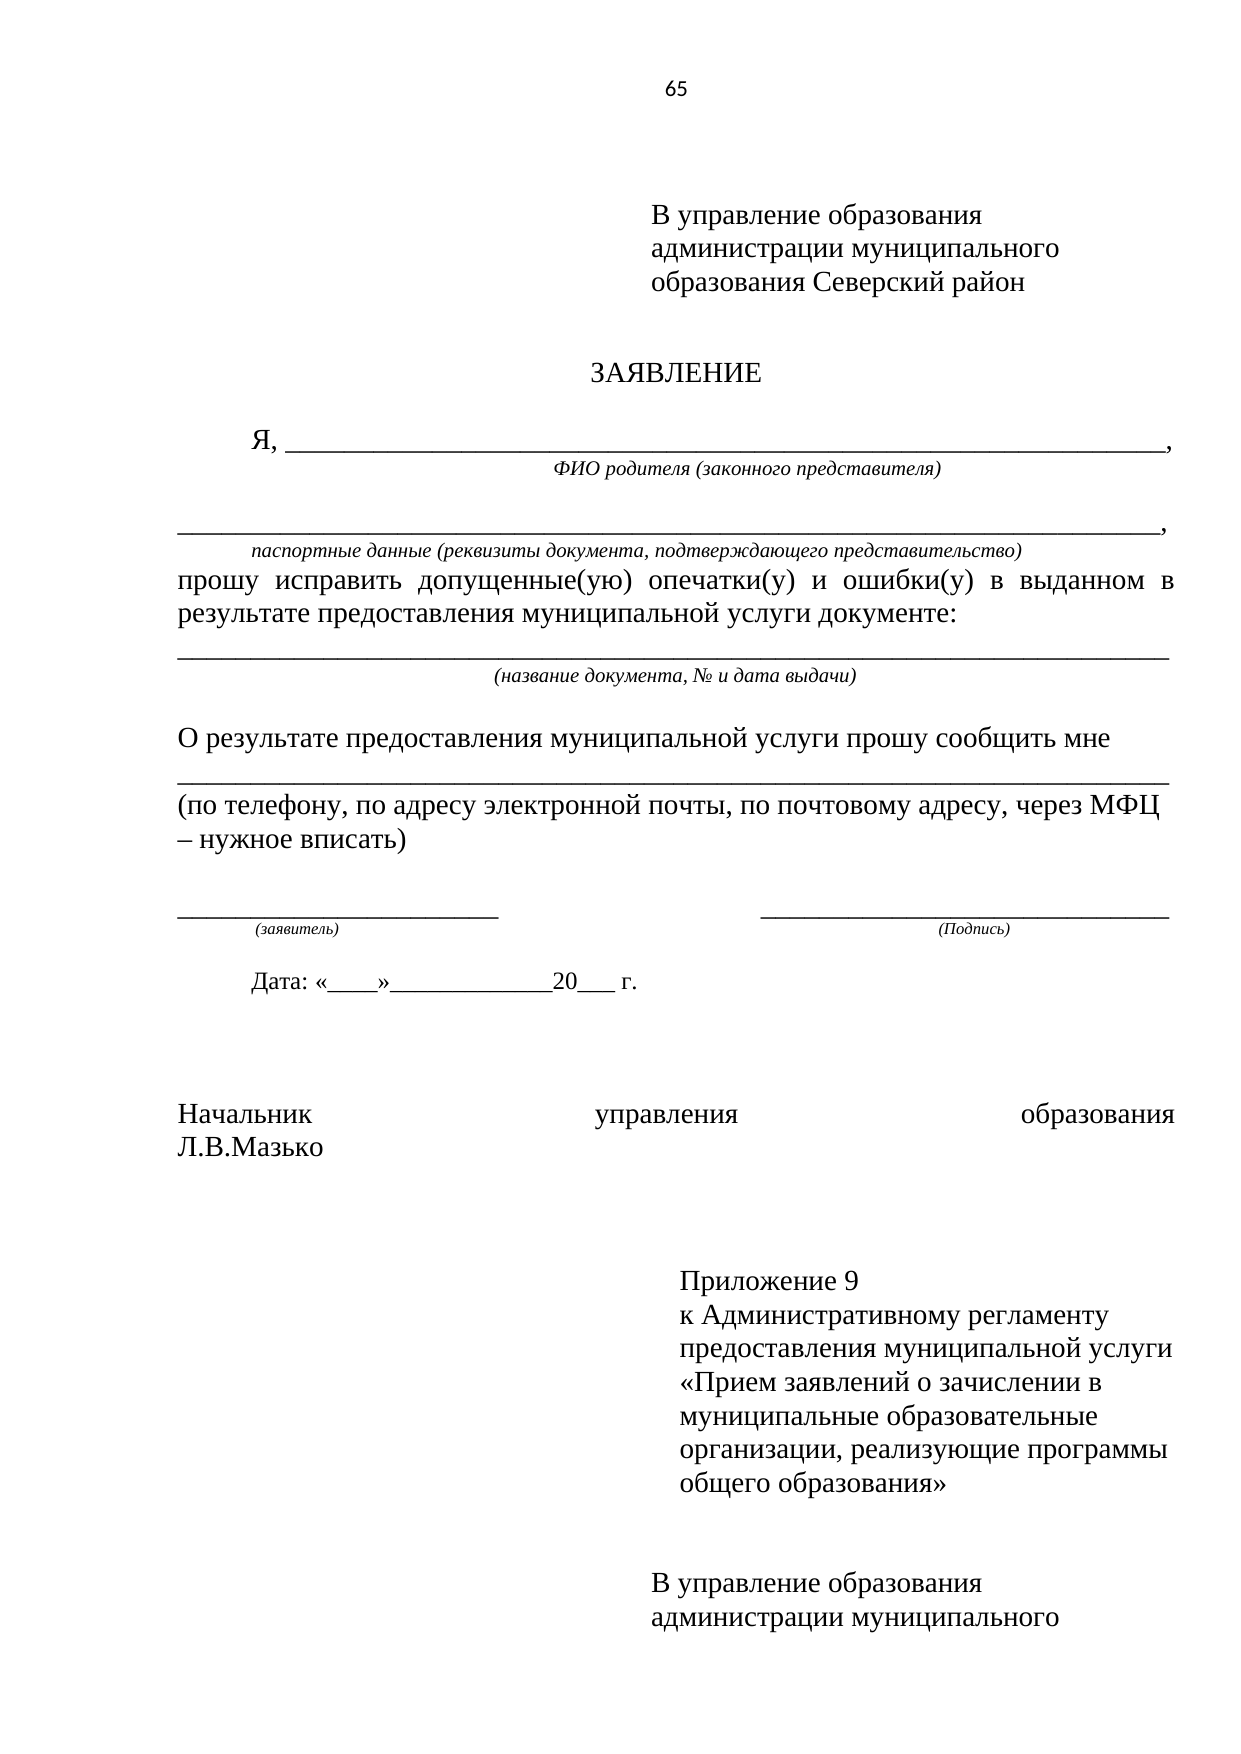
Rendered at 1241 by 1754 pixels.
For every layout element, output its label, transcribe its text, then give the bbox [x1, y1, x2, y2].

text О результате предоставления муниципальной услуги прошу сообщить мне ____________________________________________________________________ [177, 720, 1175, 787]
text к Административному регламенту предоставления муниципальной услуги [679, 1297, 1175, 1364]
text ______________________ ____________________________ [177, 888, 1175, 922]
text (заявитель) (Подпись) [177, 922, 1175, 938]
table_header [640, 1565, 1175, 1632]
text «Прием заявлений о зачислении в муниципальные образовательные организации, реализующие программы общего образования» [679, 1364, 1175, 1498]
text паспортные данные (реквизиты документа, подтверждающего представительство) [177, 538, 1140, 562]
text Начальник управления образования Л.В.Мазько [177, 1096, 1175, 1163]
text ЗАЯВЛЕНИЕ [177, 355, 1175, 389]
table_header В управление образования администрации муниципального образования Северский район [640, 197, 1175, 355]
text (название документа, № и дата выдачи) [177, 663, 1175, 687]
text Приложение 9 [679, 1263, 1175, 1297]
text прошу исправить допущенные(ую) опечатки(у) и ошибки(у) в выданном в результате предоставления муниципальной услуги документе: [177, 562, 1175, 629]
text Я, ____________________________________________________________, [177, 422, 1175, 456]
text ____________________________________________________________________ [177, 629, 1175, 663]
text ФИО родителя (законного представителя) [177, 456, 1140, 480]
text Дата: «____»_____________20___ г. [177, 966, 1175, 995]
text (по телефону, по адресу электронной почты, по почтовому адресу, через МФЦ – нужное вписать) [177, 787, 1175, 854]
text ___________________________________________________________________, [177, 504, 1175, 538]
